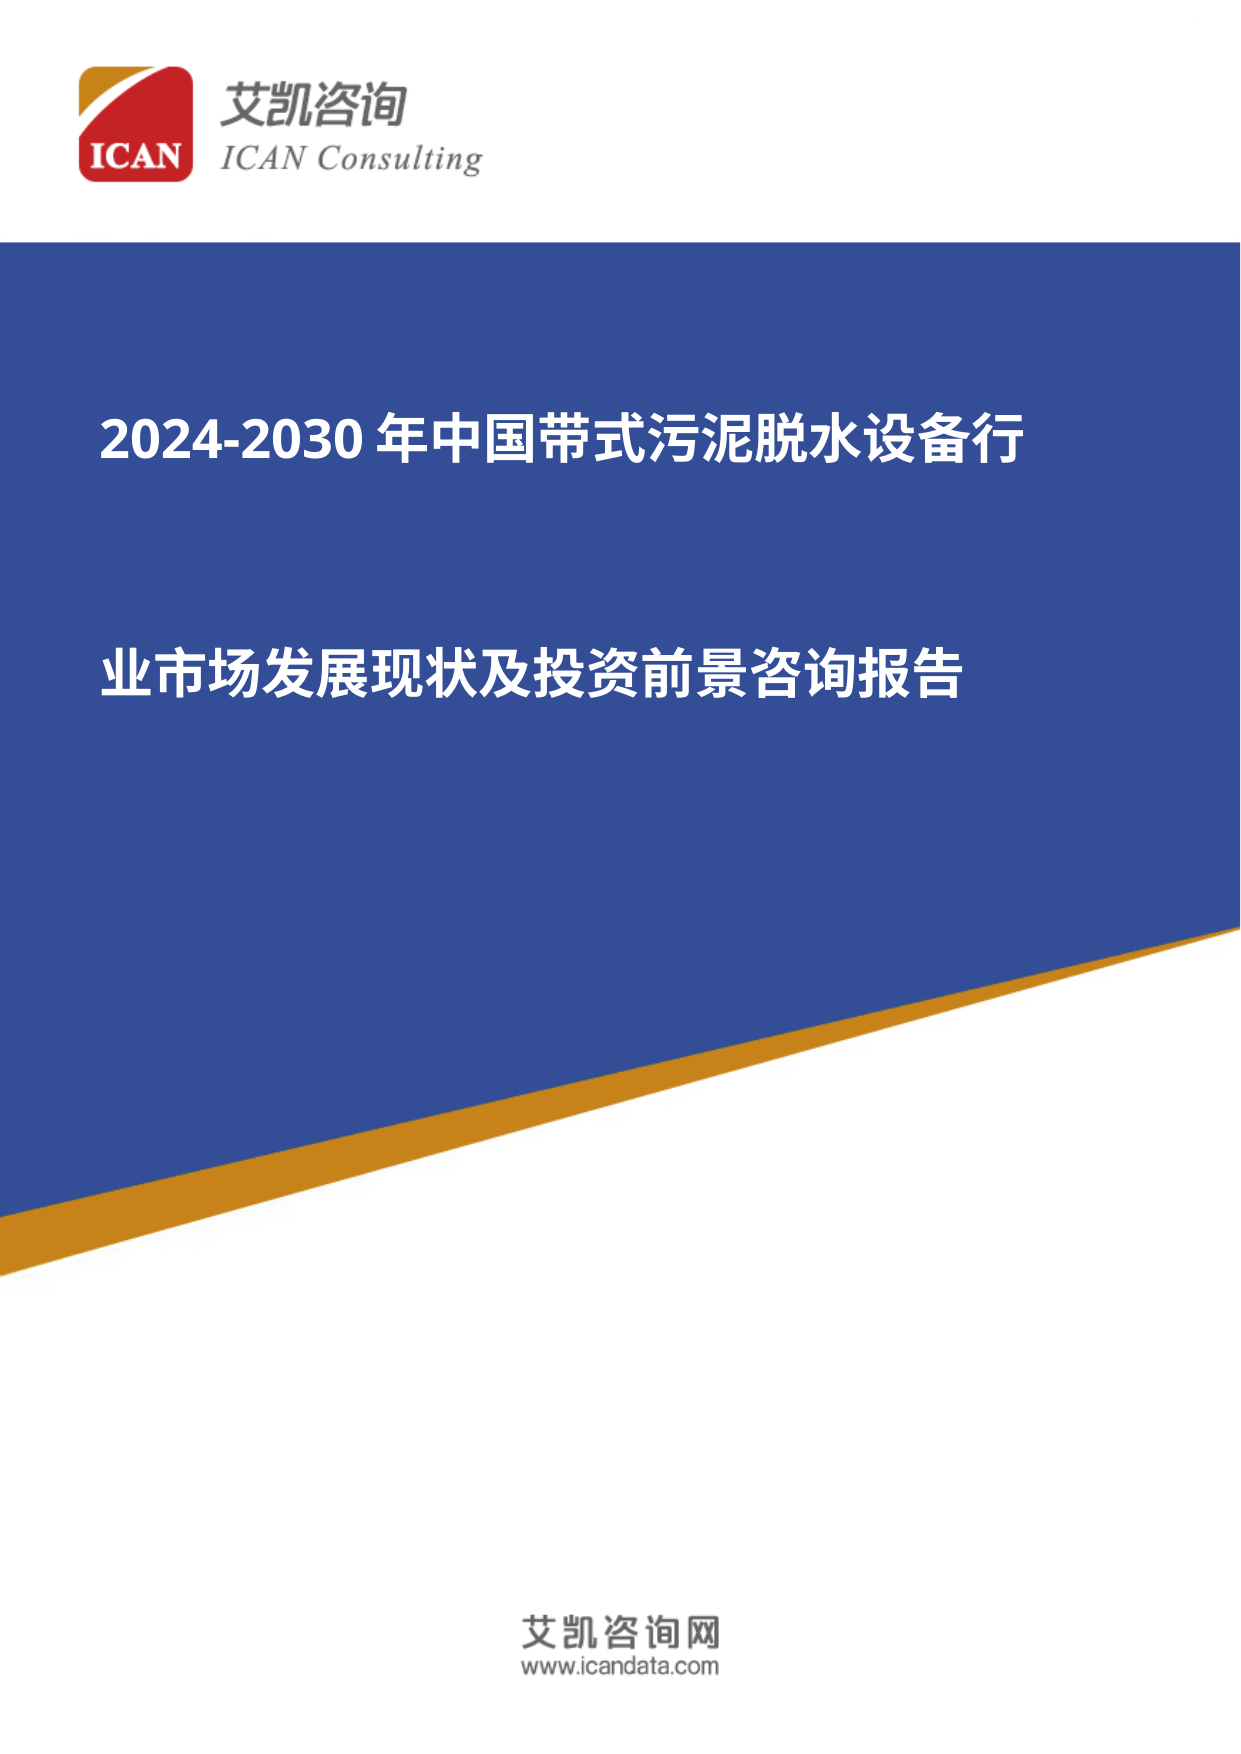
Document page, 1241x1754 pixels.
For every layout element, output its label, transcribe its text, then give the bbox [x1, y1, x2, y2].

picture [0, 5, 1241, 1754]
subtitle 2024-2030年中国带式污泥脱水设备行业市场发展现状及投资前景咨询报告 [99, 386, 1053, 718]
